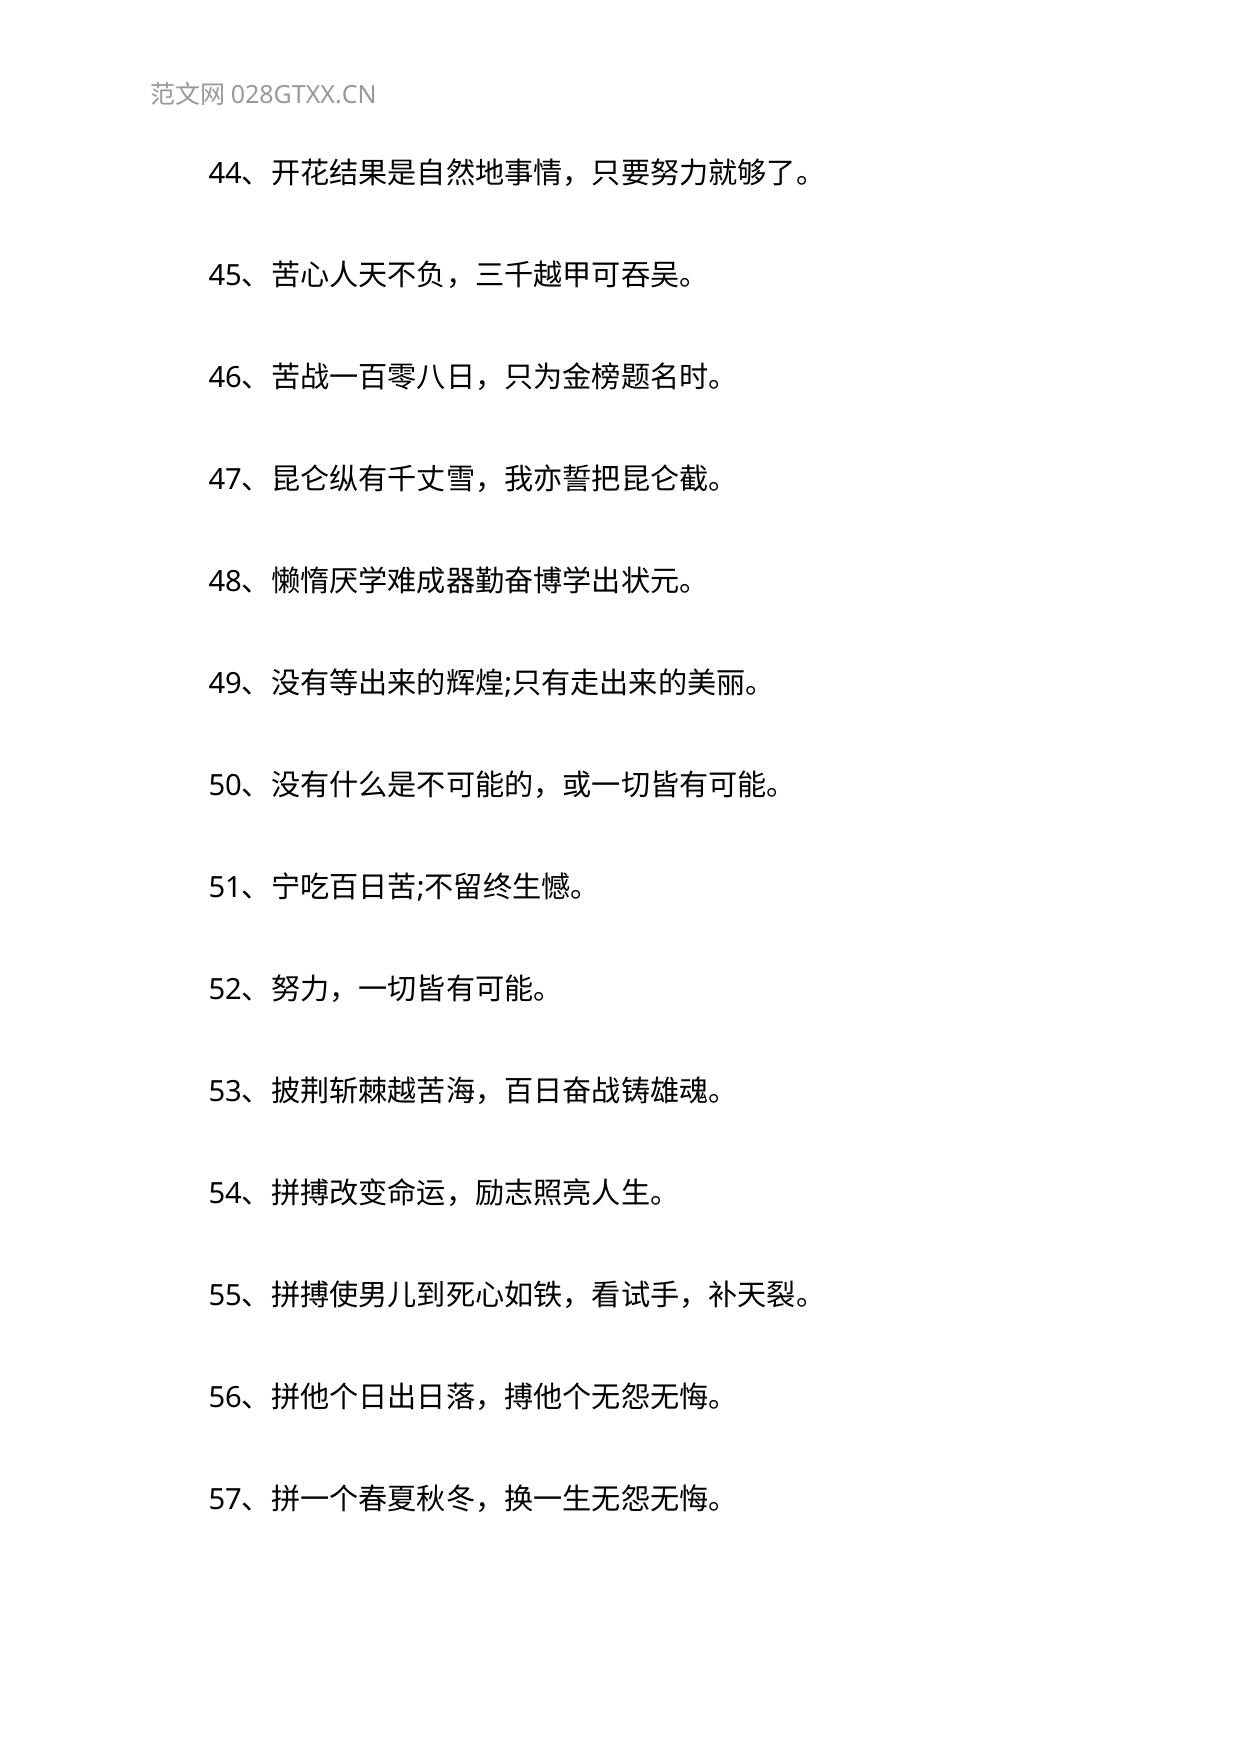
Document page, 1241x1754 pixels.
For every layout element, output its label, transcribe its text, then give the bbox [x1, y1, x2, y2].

text 51、宁吃百日苦;不留终生憾。 [150, 864, 1090, 906]
text 55、拼搏使男儿到死心如铁，看试手，补天裂。 [150, 1272, 1090, 1314]
text 47、昆仑纵有千丈雪，我亦誓把昆仑截。 [150, 456, 1090, 498]
text 56、拼他个日出日落，搏他个无怨无悔。 [150, 1374, 1090, 1416]
text 57、拼一个春夏秋冬，换一生无怨无悔。 [150, 1476, 1090, 1518]
text 48、懒惰厌学难成器勤奋博学出状元。 [150, 558, 1090, 600]
text 52、努力，一切皆有可能。 [150, 966, 1090, 1008]
text 44、开花结果是自然地事情，只要努力就够了。 [150, 150, 1090, 192]
text 49、没有等出来的辉煌;只有走出来的美丽。 [150, 660, 1090, 702]
text 50、没有什么是不可能的，或一切皆有可能。 [150, 762, 1090, 804]
text 54、拼搏改变命运，励志照亮人生。 [150, 1170, 1090, 1212]
text 45、苦心人天不负，三千越甲可吞吴。 [150, 252, 1090, 294]
text 53、披荆斩棘越苦海，百日奋战铸雄魂。 [150, 1068, 1090, 1110]
text 46、苦战一百零八日，只为金榜题名时。 [150, 354, 1090, 396]
